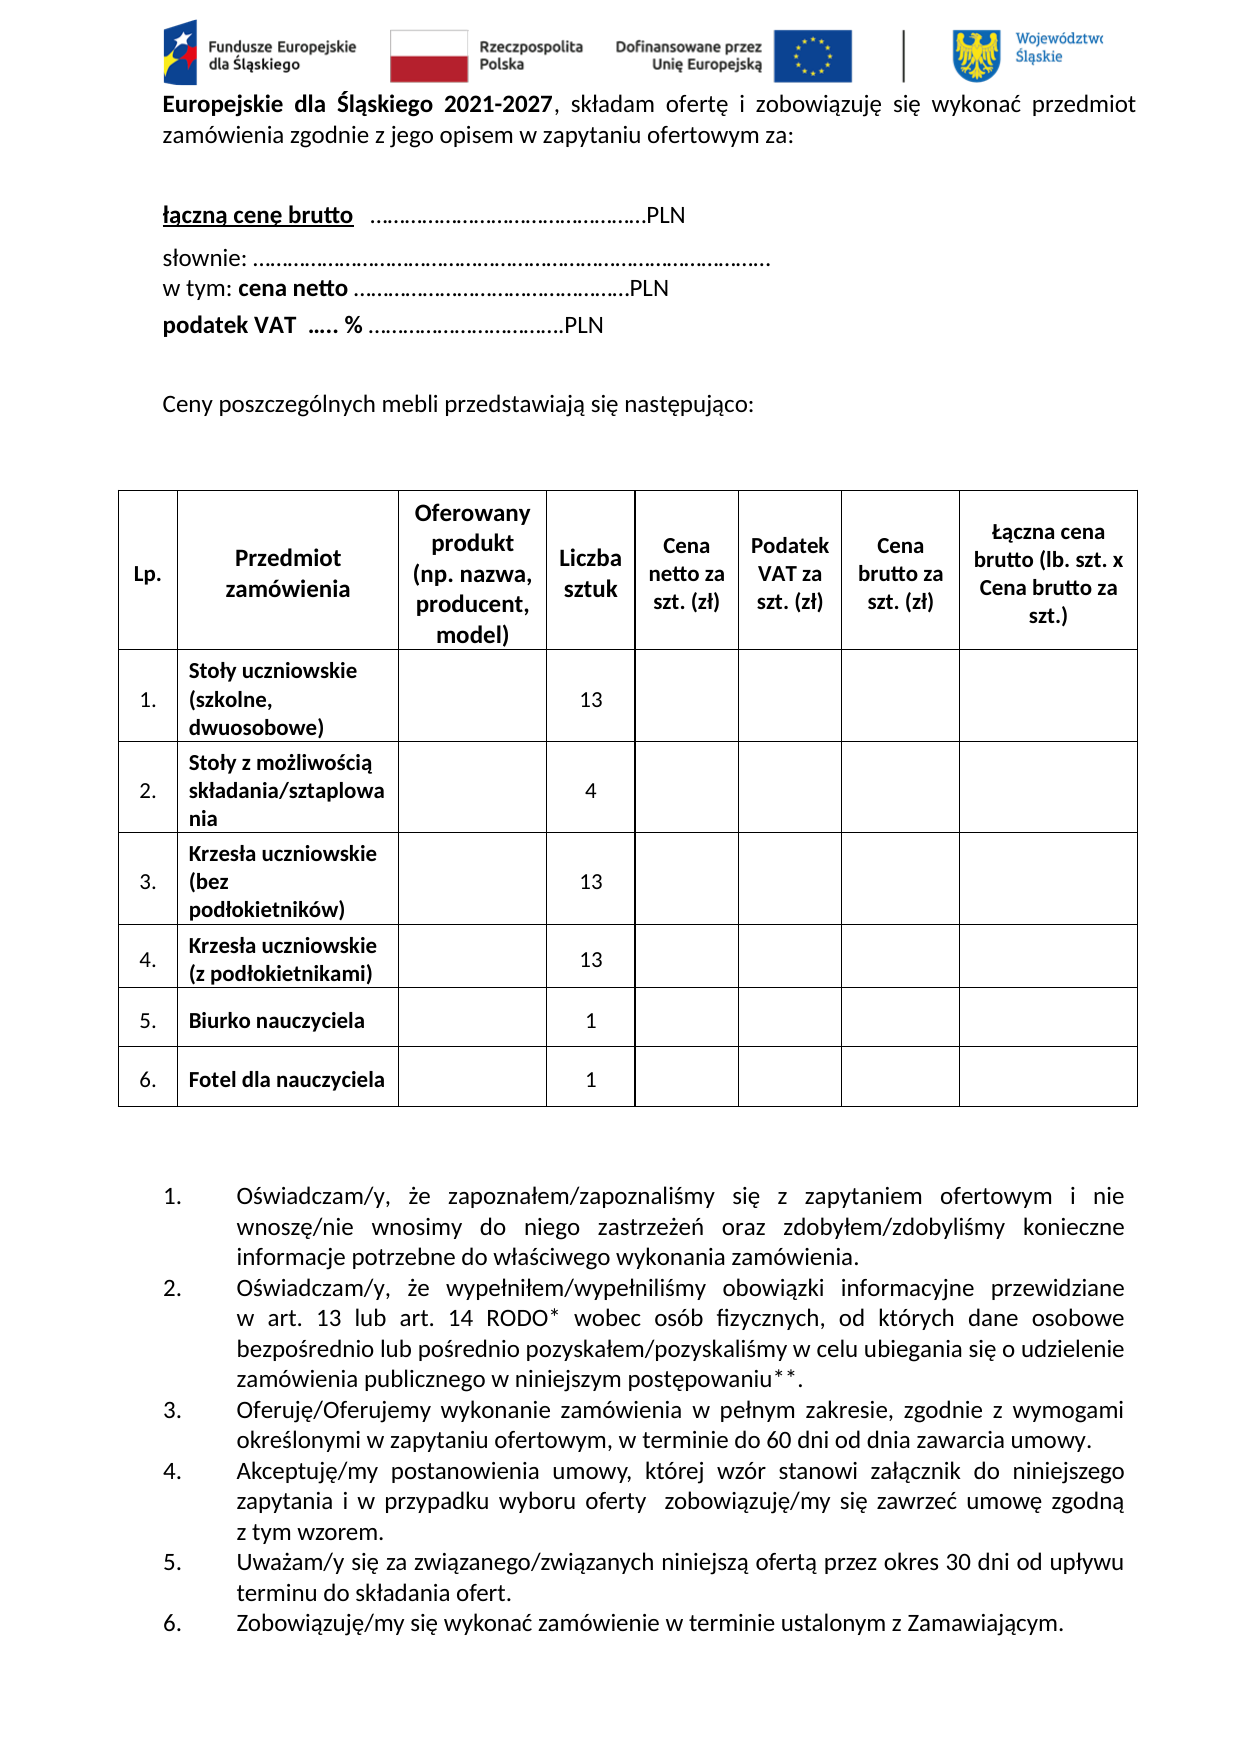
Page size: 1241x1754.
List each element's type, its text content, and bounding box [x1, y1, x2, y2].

table_cell Krzesła uczniowskie (z podłokietnikami) [178, 925, 398, 987]
table_cell [739, 988, 841, 1046]
table_cell 13 [547, 925, 634, 987]
table_cell [960, 833, 1137, 923]
table_cell [960, 925, 1137, 987]
text w tym: cena netto …………………………………………PLN [162, 272, 1092, 303]
list Zobowiązuję/my się wykonać zamówienie w terminie ustalonym z Zamawiającym. [163, 1607, 1125, 1638]
table_header Cena brutto za szt. (zł) [842, 491, 959, 649]
text Ceny poszczególnych mebli przedstawiają się następująco: [162, 388, 1137, 418]
table_cell [636, 1047, 738, 1106]
table_cell Biurko nauczyciela [178, 988, 398, 1046]
table_cell Stoły uczniowskie (szkolne, dwuosobowe) [178, 650, 398, 741]
table_cell [842, 742, 959, 832]
table_cell 1 [547, 1047, 634, 1106]
table_cell Krzesła uczniowskie (bez podłokietników) [178, 833, 398, 923]
table_cell 1. [119, 650, 177, 741]
table_header Przedmiot zamówienia [178, 491, 398, 649]
list Oferuję/Oferujemy wykonanie zamówienia w pełnym zakresie, zgodnie z wymogami określonymi w zapytaniu ofertowym, w terminie do 60 dni od dnia zawarcia umowy. [163, 1394, 1125, 1455]
table_cell [960, 988, 1137, 1046]
list Oświadczam/y, że zapoznałem/zapoznaliśmy się z zapytaniem ofertowym i nie wnoszę/nie wnosimy do niego zastrzeżeń oraz zdobyłem/zdobyliśmy konieczne informacje potrzebne do właściwego wykonania zamówienia. [163, 1180, 1125, 1272]
table_cell [399, 833, 546, 923]
table_cell [739, 925, 841, 987]
table_cell [739, 742, 841, 832]
text słownie: ……………………………………………………………………………… [162, 242, 1092, 272]
table_cell [636, 833, 738, 923]
table_cell 5. [119, 988, 177, 1046]
table_cell [399, 988, 546, 1046]
table_header Liczba sztuk [547, 491, 634, 649]
table_cell [636, 925, 738, 987]
table_cell 3. [119, 833, 177, 923]
table_cell [399, 1047, 546, 1106]
table_cell [399, 650, 546, 741]
table_cell 4 [547, 742, 634, 832]
table_cell [636, 650, 738, 741]
table_cell [739, 1047, 841, 1106]
table_header Cena netto za szt. (zł) [636, 491, 738, 649]
table_cell [842, 925, 959, 987]
list Uważam/y się za związanego/związanych niniejszą ofertą przez okres 30 dni od upływu terminu do składania ofert. [163, 1546, 1125, 1607]
table_cell [636, 742, 738, 832]
table_cell [960, 650, 1137, 741]
table_cell [960, 1047, 1137, 1106]
table_cell 2. [119, 742, 177, 832]
table_cell [842, 1047, 959, 1106]
list Akceptuję/my postanowienia umowy, której wzór stanowi załącznik do niniejszego zapytania i w przypadku wyboru oferty zobowiązuję/my się zawrzeć umowę zgodną z tym wzorem. [163, 1455, 1125, 1546]
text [162, 89, 1137, 150]
table_cell 6. [119, 1047, 177, 1106]
table_cell [842, 988, 959, 1046]
table_header Łączna cena brutto (lb. szt. x Cena brutto za szt.) [960, 491, 1137, 649]
table_cell 13 [547, 650, 634, 741]
table_cell 4. [119, 925, 177, 987]
table_cell 1 [547, 988, 634, 1046]
table_cell [399, 925, 546, 987]
picture [162, 19, 1103, 85]
table_header Podatek VAT za szt. (zł) [739, 491, 841, 649]
table_cell [399, 742, 546, 832]
table_cell [842, 833, 959, 923]
table_cell [636, 988, 738, 1046]
text łączną cenę brutto …………………………………………PLN [162, 199, 1092, 229]
text podatek VAT ….. % …………………………….PLN [162, 309, 1137, 340]
list Oświadczam/y, że wypełniłem/wypełniliśmy obowiązki informacyjne przewidziane w art. 13 lub art. 14 RODO* wobec osób fizycznych, od których dane osobowe bezpośrednio lub pośrednio pozyskałem/pozyskaliśmy w celu ubiegania się o udzielenie zamówienia publicznego w niniejszym postępowaniu**. [163, 1272, 1125, 1394]
table_cell Fotel dla nauczyciela [178, 1047, 398, 1106]
table_header Oferowany produkt (np. nazwa, producent, model) [399, 491, 546, 649]
table_cell [842, 650, 959, 741]
table_cell [960, 742, 1137, 832]
table_header Lp. [119, 491, 177, 649]
table_cell [739, 833, 841, 923]
table_cell [739, 650, 841, 741]
table_cell Stoły z możliwością składania/sztaplowania [178, 742, 398, 832]
table_cell 13 [547, 833, 634, 923]
